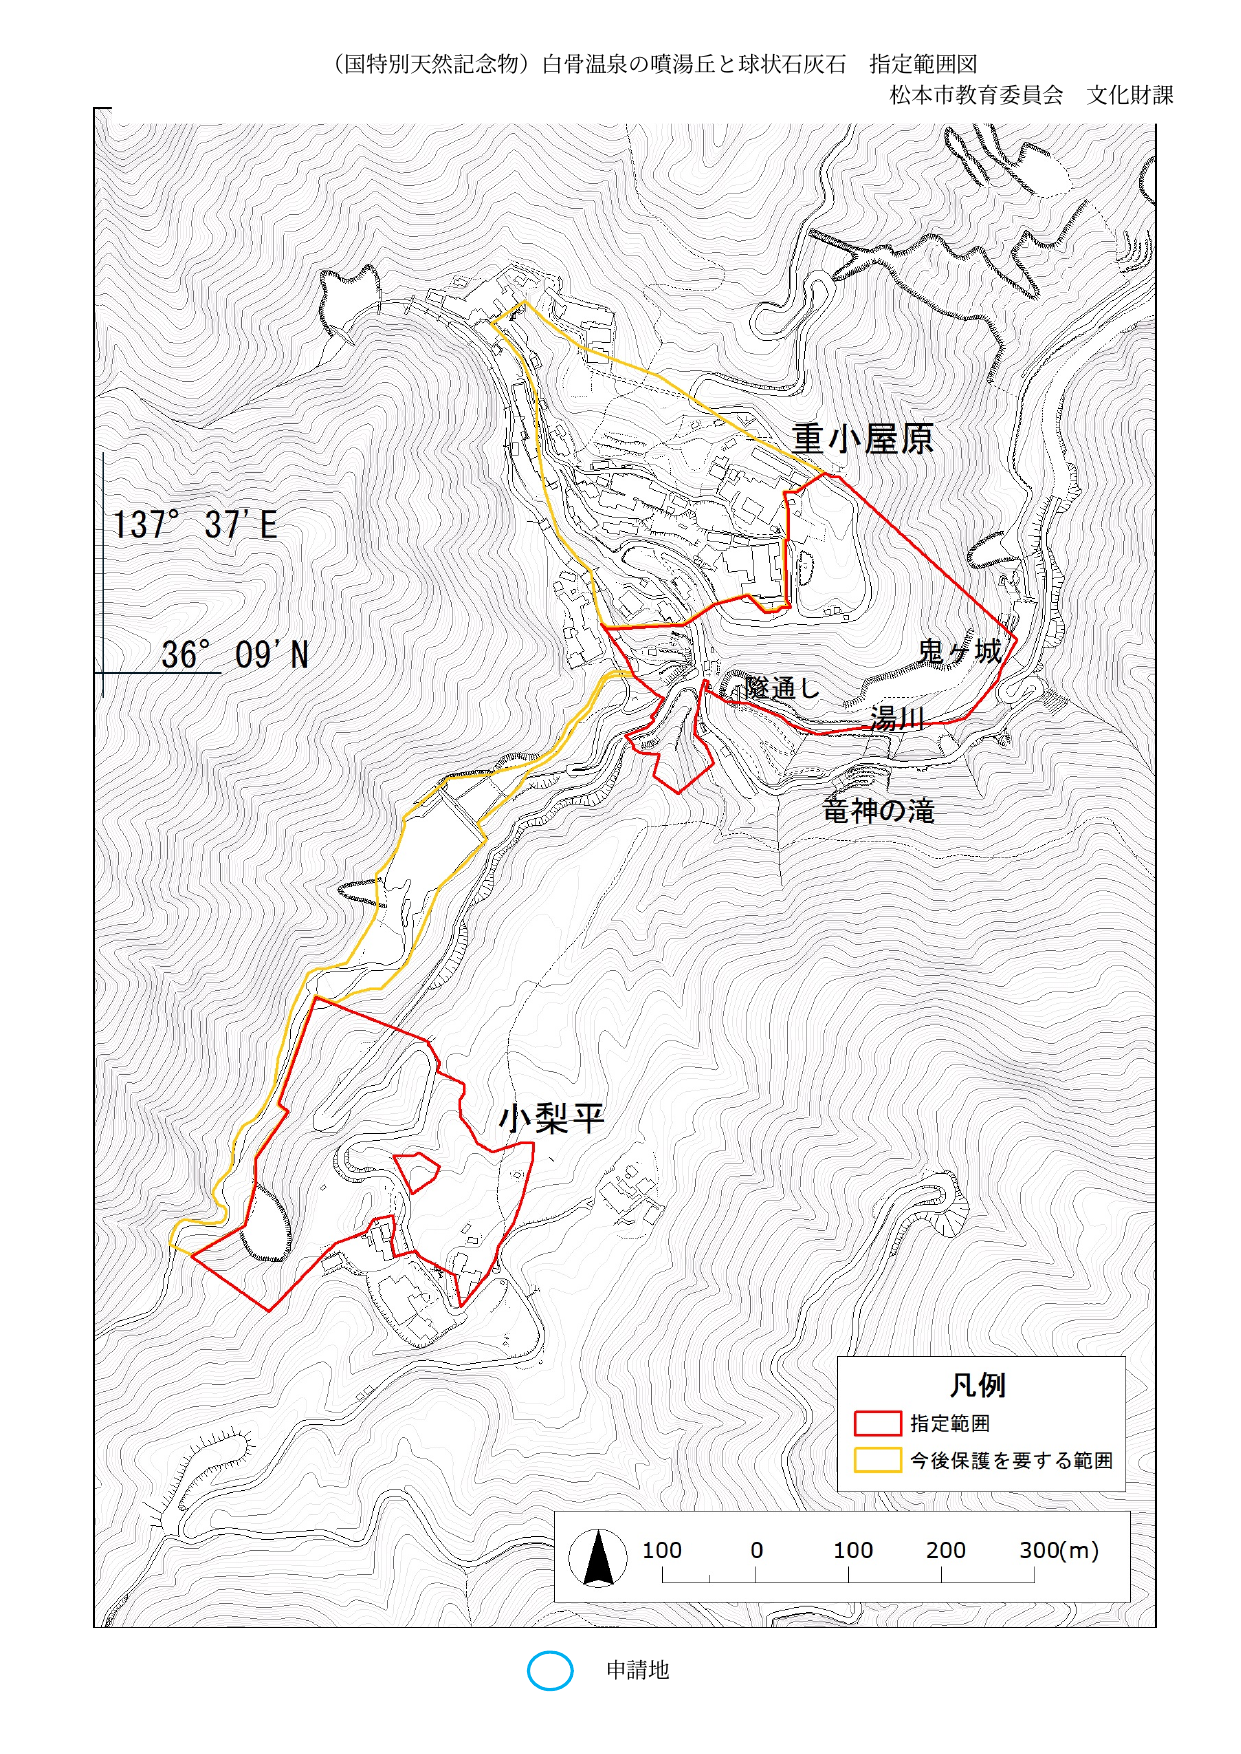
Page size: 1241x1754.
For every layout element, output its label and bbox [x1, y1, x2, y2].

picture [95, 109, 1155, 1627]
